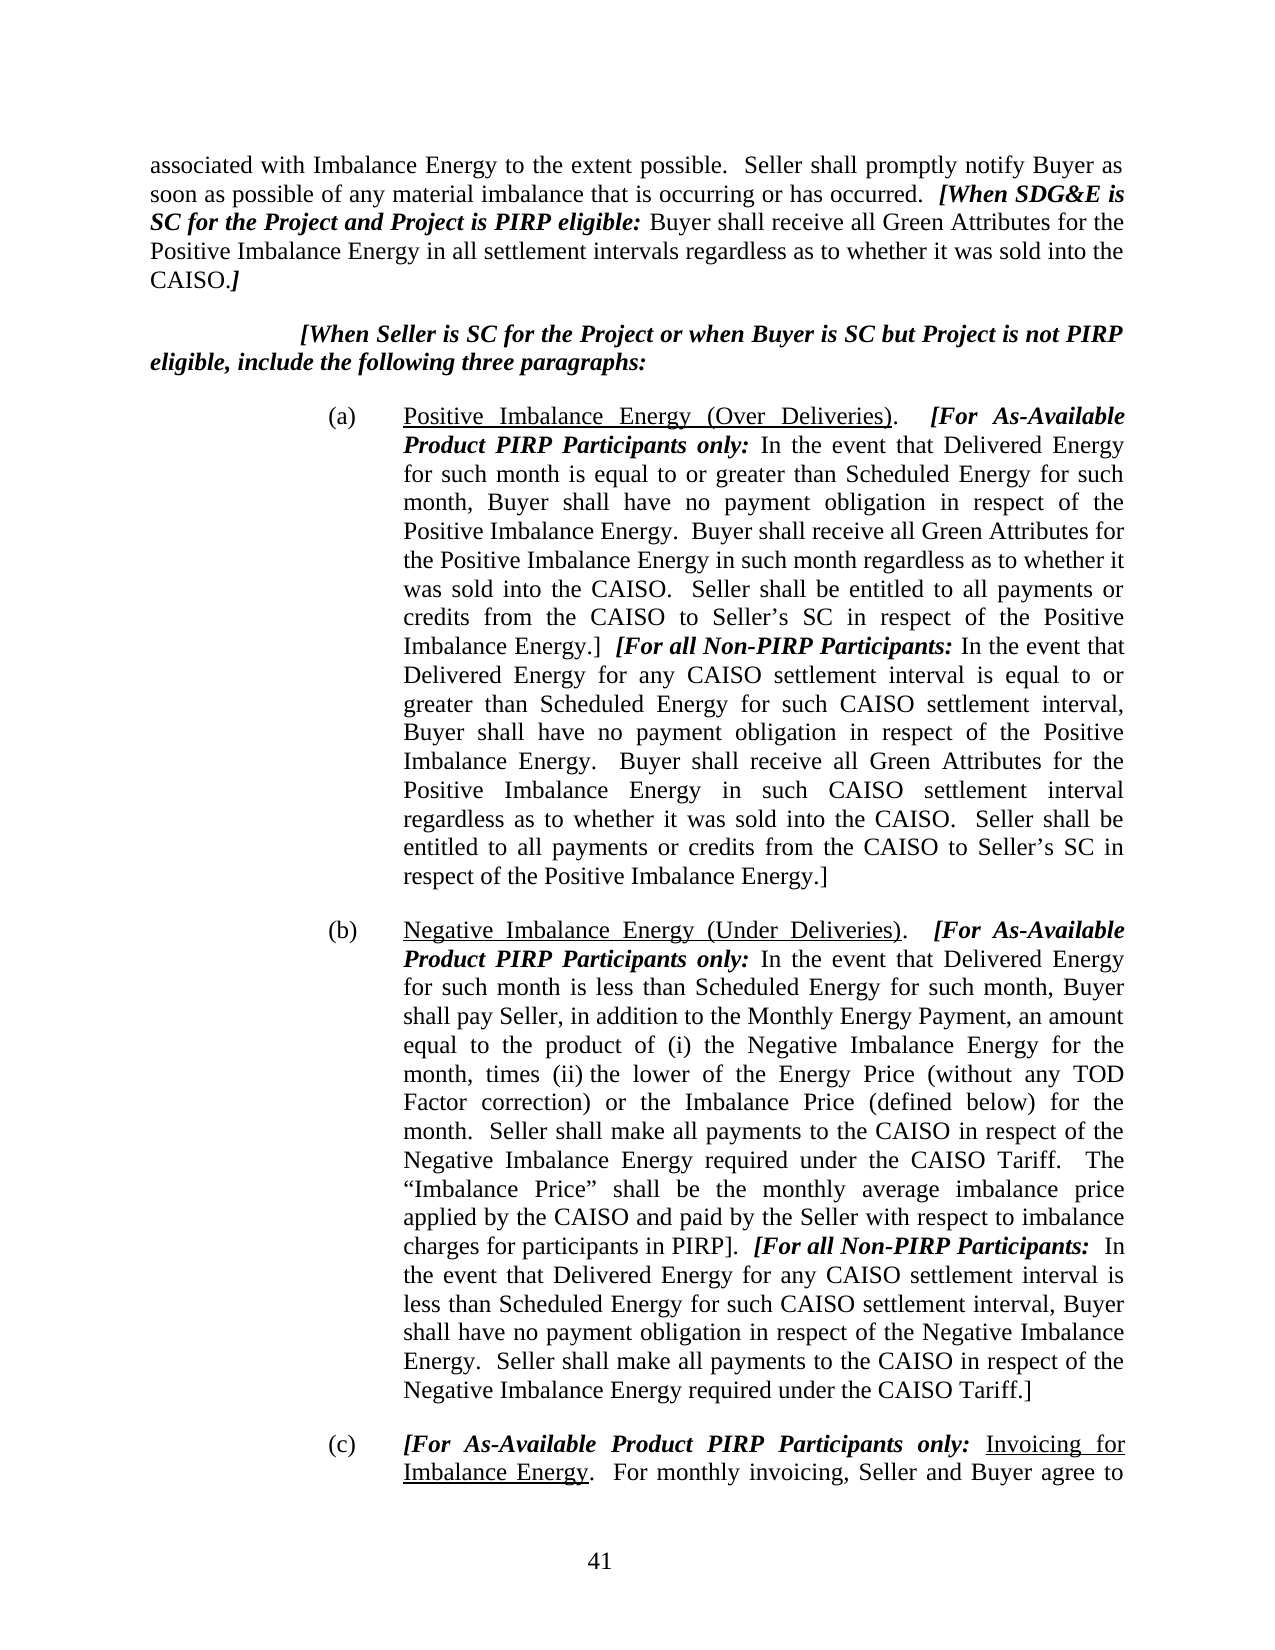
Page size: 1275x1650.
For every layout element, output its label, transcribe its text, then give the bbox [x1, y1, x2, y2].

text [When Seller is SC for the Project or when Buyer is SC but Project is not PIRP eligible, include the following three paragraphs: [150, 319, 1125, 376]
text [150, 150, 1125, 294]
subtitle Negative Imbalance Energy (Under Deliveries). [For As-Available Product PIRP Participants only: In the event that Delivered Energy for such month is less than Scheduled Energy for such month, Buyer shall pay Seller, in addition to the Monthly Energy Payment, an amount equal to the product of (i) the Negative Imbalance Energy for the month, times (ii) the lower of the Energy Price (without any TOD Factor correction) or the Imbalance Price (defined below) for the month. Seller shall make all payments to the CAISO in respect of the Negative Imbalance Energy required under the CAISO Tariff. The “Imbalance Price” shall be the monthly average imbalance price applied by the CAISO and paid by the Seller with respect to imbalance charges for participants in PIRP]. [For all Non-PIRP Participants: In the event that Delivered Energy for any CAISO settlement interval is less than Scheduled Energy for such CAISO settlement interval, Buyer shall have no payment obligation in respect of the Negative Imbalance Energy. Seller shall make all payments to the CAISO in respect of the Negative Imbalance Energy required under the CAISO Tariff.] [328, 915, 1125, 1404]
subtitle Positive Imbalance Energy (Over Deliveries). [For As-Available Product PIRP Participants only: In the event that Delivered Energy for such month is equal to or greater than Scheduled Energy for such month, Buyer shall have no payment obligation in respect of the Positive Imbalance Energy. Buyer shall receive all Green Attributes for the Positive Imbalance Energy in such month regardless as to whether it was sold into the CAISO. Seller shall be entitled to all payments or credits from the CAISO to Seller’s SC in respect of the Positive Imbalance Energy.] [For all Non-PIRP Participants: In the event that Delivered Energy for any CAISO settlement interval is equal to or greater than Scheduled Energy for such CAISO settlement interval, Buyer shall have no payment obligation in respect of the Positive Imbalance Energy. Buyer shall receive all Green Attributes for the Positive Imbalance Energy in such CAISO settlement interval regardless as to whether it was sold into the CAISO. Seller shall be entitled to all payments or credits from the CAISO to Seller’s SC in respect of the Positive Imbalance Energy.] [328, 401, 1125, 890]
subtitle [328, 1429, 1125, 1486]
